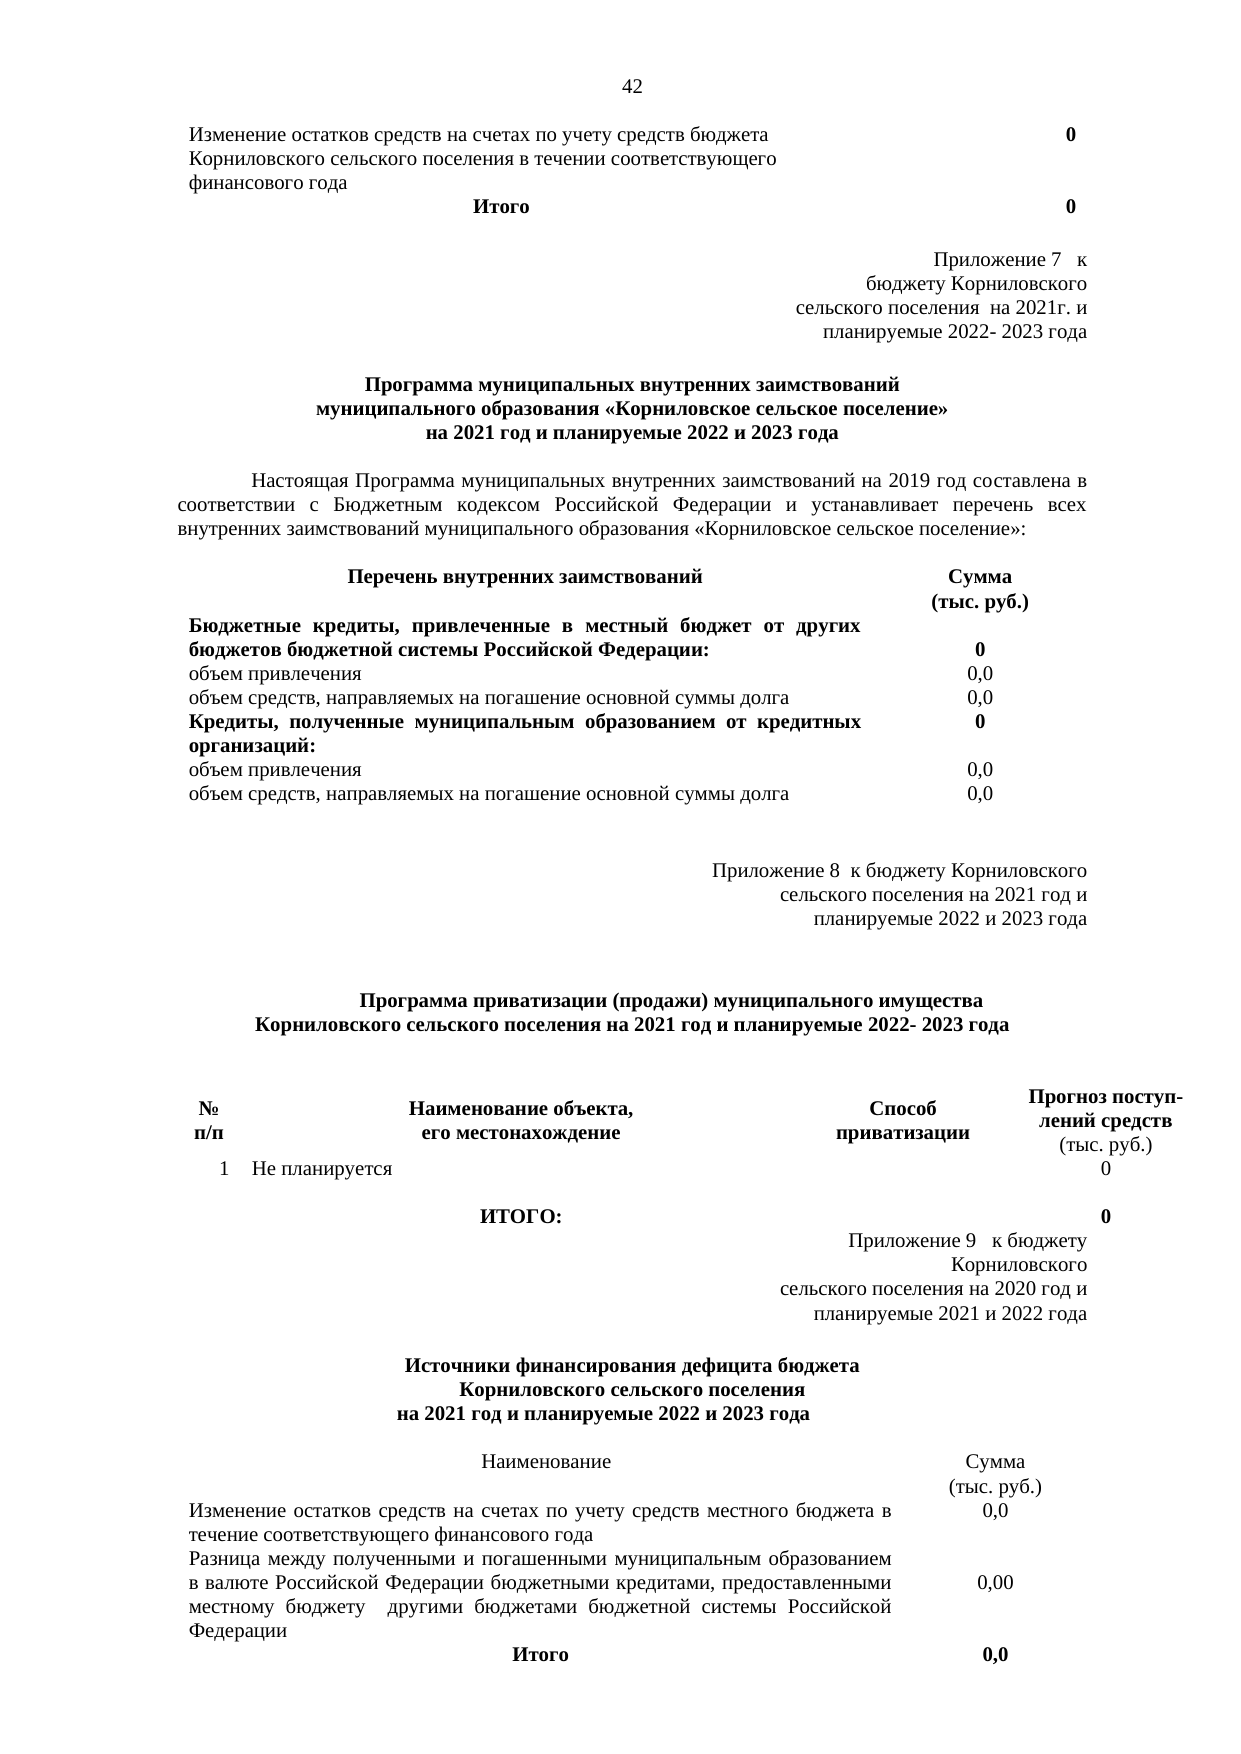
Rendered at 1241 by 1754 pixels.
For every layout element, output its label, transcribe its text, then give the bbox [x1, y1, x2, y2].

text Источники финансирования дефицита бюджета [177, 1353, 1087, 1377]
text сельского поселения на 2021 год и планируемые 2022 и 2023 года [627, 882, 1087, 930]
text Корниловского сельского поселения на 2021 год и планируемые 2022- 2023 года [177, 1012, 1087, 1036]
text Программа приватизации (продажи) муниципального имущества [177, 988, 1087, 1012]
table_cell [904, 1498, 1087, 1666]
text Приложение 9 к бюджету [620, 1228, 1087, 1252]
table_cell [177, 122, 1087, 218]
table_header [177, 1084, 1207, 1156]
text Корниловского [627, 1252, 1087, 1276]
text сельского поселения на 2021г. и планируемые 2022- 2023 года [627, 295, 1087, 343]
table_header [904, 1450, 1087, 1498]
text муниципального образования «Корниловское сельское поселение» [177, 396, 1087, 420]
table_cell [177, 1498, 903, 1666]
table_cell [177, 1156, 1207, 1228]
text Приложение 7 к [620, 247, 1087, 271]
text сельского поселения на 2020 год и планируемые 2021 и 2022 года [627, 1276, 1087, 1324]
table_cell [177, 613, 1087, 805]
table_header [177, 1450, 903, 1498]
text на 2021 год и планируемые 2022 и 2023 года [177, 1401, 868, 1425]
text Корниловского сельского поселения [177, 1377, 1087, 1401]
text Приложение 8 к бюджету Корниловского [627, 829, 1087, 882]
text на 2021 год и планируемые 2022 и 2023 года [177, 420, 1087, 444]
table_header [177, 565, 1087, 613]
text Программа муниципальных внутренних заимствований [177, 372, 1087, 396]
text Настоящая Программа муниципальных внутренних заимствований на 2019 год составлена в соответствии с Бюджетным кодексом Российской Федерации и устанавливает перечень всех внутренних заимствований муниципального образования «Корниловское сельское поселение»: [177, 468, 1087, 540]
text бюджету Корниловского [627, 271, 1087, 295]
